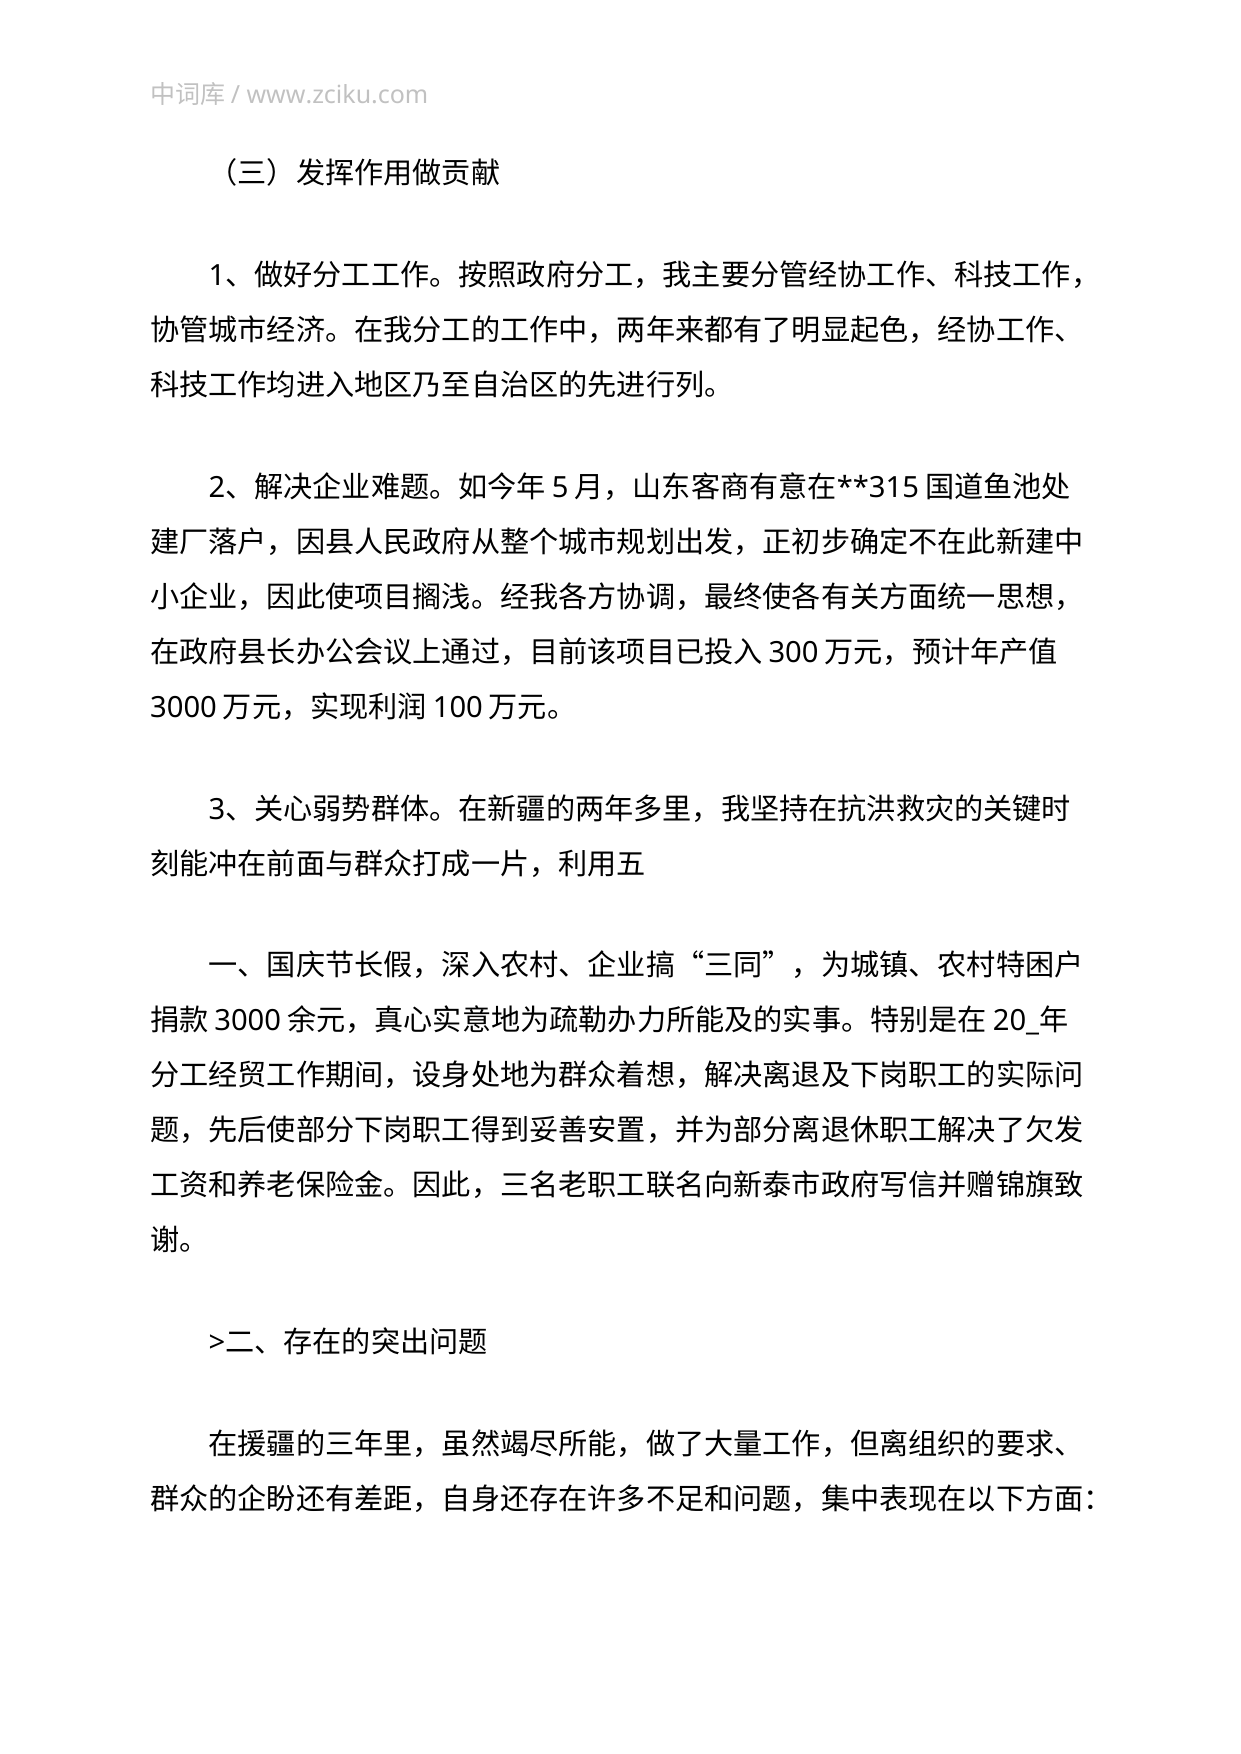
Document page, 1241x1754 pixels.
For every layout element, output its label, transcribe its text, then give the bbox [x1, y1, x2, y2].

text 一、国庆节长假，深入农村、企业搞“三同”，为城镇、农村特困户捐款3000余元，真心实意地为疏勒办力所能及的实事。特别是在20_年分工经贸工作期间，设身处地为群众着想，解决离退及下岗职工的实际问题，先后使部分下岗职工得到妥善安置，并为部分离退休职工解决了欠发工资和养老保险金。因此，三名老职工联名向新泰市政府写信并赠锦旗致谢。 [150, 942, 1090, 1259]
text 3、关心弱势群体。在新疆的两年多里，我坚持在抗洪救灾的关键时刻能冲在前面与群众打成一片，利用五 [150, 785, 1090, 882]
text 1、做好分工工作。按照政府分工，我主要分管经协工作、科技工作，协管城市经济。在我分工的工作中，两年来都有了明显起色，经协工作、科技工作均进入地区乃至自治区的先进行列。 [150, 252, 1090, 404]
text 在援疆的三年里，虽然竭尽所能，做了大量工作，但离组织的要求、群众的企盼还有差距，自身还存在许多不足和问题，集中表现在以下方面： [150, 1420, 1090, 1517]
text 2、解决企业难题。如今年5月，山东客商有意在**315国道鱼池处建厂落户，因县人民政府从整个城市规划出发，正初步确定不在此新建中小企业，因此使项目搁浅。经我各方协调，最终使各有关方面统一思想，在政府县长办公会议上通过，目前该项目已投入300万元，预计年产值3000万元，实现利润100万元。 [150, 463, 1090, 726]
text >二、存在的突出问题 [150, 1318, 1090, 1361]
text （三）发挥作用做贡献 [150, 150, 1090, 192]
